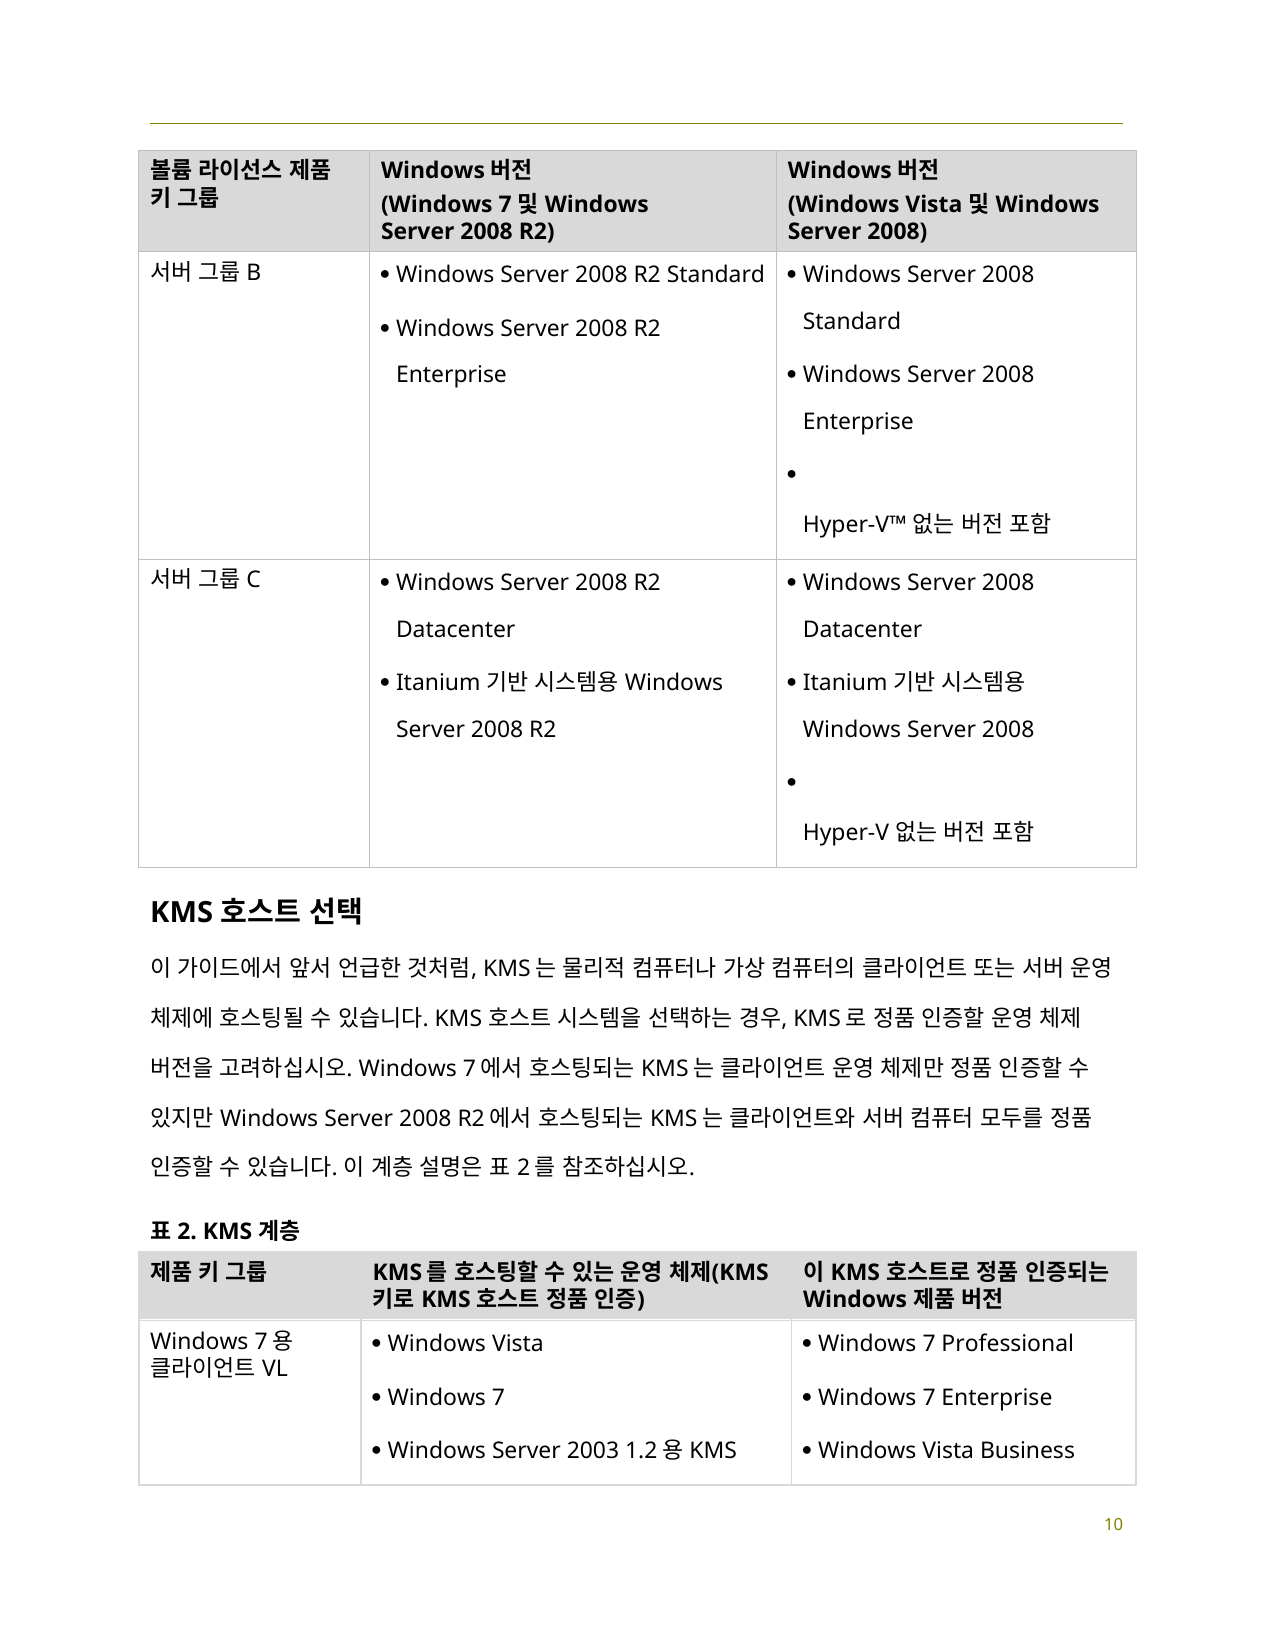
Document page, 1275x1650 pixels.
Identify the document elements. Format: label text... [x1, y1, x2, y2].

table_header KMS를 호스팅할 수 있는 운영 체제(KMS 키로 KMS 호스트 정품 인증) [362, 1253, 791, 1319]
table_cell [792, 1321, 1135, 1484]
table_header Windows 버전 (Windows 7 및 Windows Server 2008 R2) [370, 151, 776, 251]
text 이 가이드에서 앞서 언급한 것처럼, KMS는 물리적 컴퓨터나 가상 컴퓨터의 클라이언트 또는 서버 운영 체제에 호스팅될 수 있습니다. KMS 호스트 시스템을 선택하는 경우, KMS로 정품 인증할 운영 체제 버전을 고려하십시오. Windows 7에서 호스팅되는 KMS는 클라이언트 운영 체제만 정품 인증할 수 있지만 Windows Server 2008 R2에서 호스팅되는 KMS는 클라이언트와 서버 컴퓨터 모두를 정품 인증할 수 있습니다. 이 계층 설명은 표 2를 참조하십시오. [150, 950, 1125, 1183]
table_header 제품 키 그룹 [140, 1253, 360, 1319]
table_header 이 KMS 호스트로 정품 인증되는 Windows 제품 버전 [792, 1253, 1135, 1319]
table_cell Windows 7용 클라이언트 VL [140, 1321, 360, 1484]
table_cell Windows Server 2008 Standard Windows Server 2008 Enterprise Hyper-V™ 없는 버전 포함 [777, 252, 1136, 559]
table_header 볼륨 라이선스 제품 키 그룹 [139, 151, 369, 251]
table_cell Windows Server 2008 R2 Standard Windows Server 2008 R2 Enterprise [370, 252, 776, 559]
table_cell Windows Server 2008 Datacenter Itanium 기반 시스템용 Windows Server 2008 Hyper-V 없는 버전 포함 [777, 560, 1136, 867]
table_cell Windows Server 2008 R2 Datacenter Itanium 기반 시스템용 Windows Server 2008 R2 [370, 560, 776, 867]
table_cell 서버 그룹 B [139, 252, 369, 559]
table_cell 서버 그룹 C [139, 560, 369, 867]
subtitle KMS 호스트 선택 [150, 888, 1125, 931]
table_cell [362, 1321, 791, 1484]
text 표 2. KMS 계층 [150, 1218, 1125, 1245]
table_header Windows 버전 (Windows Vista 및 Windows Server 2008) [777, 151, 1136, 251]
